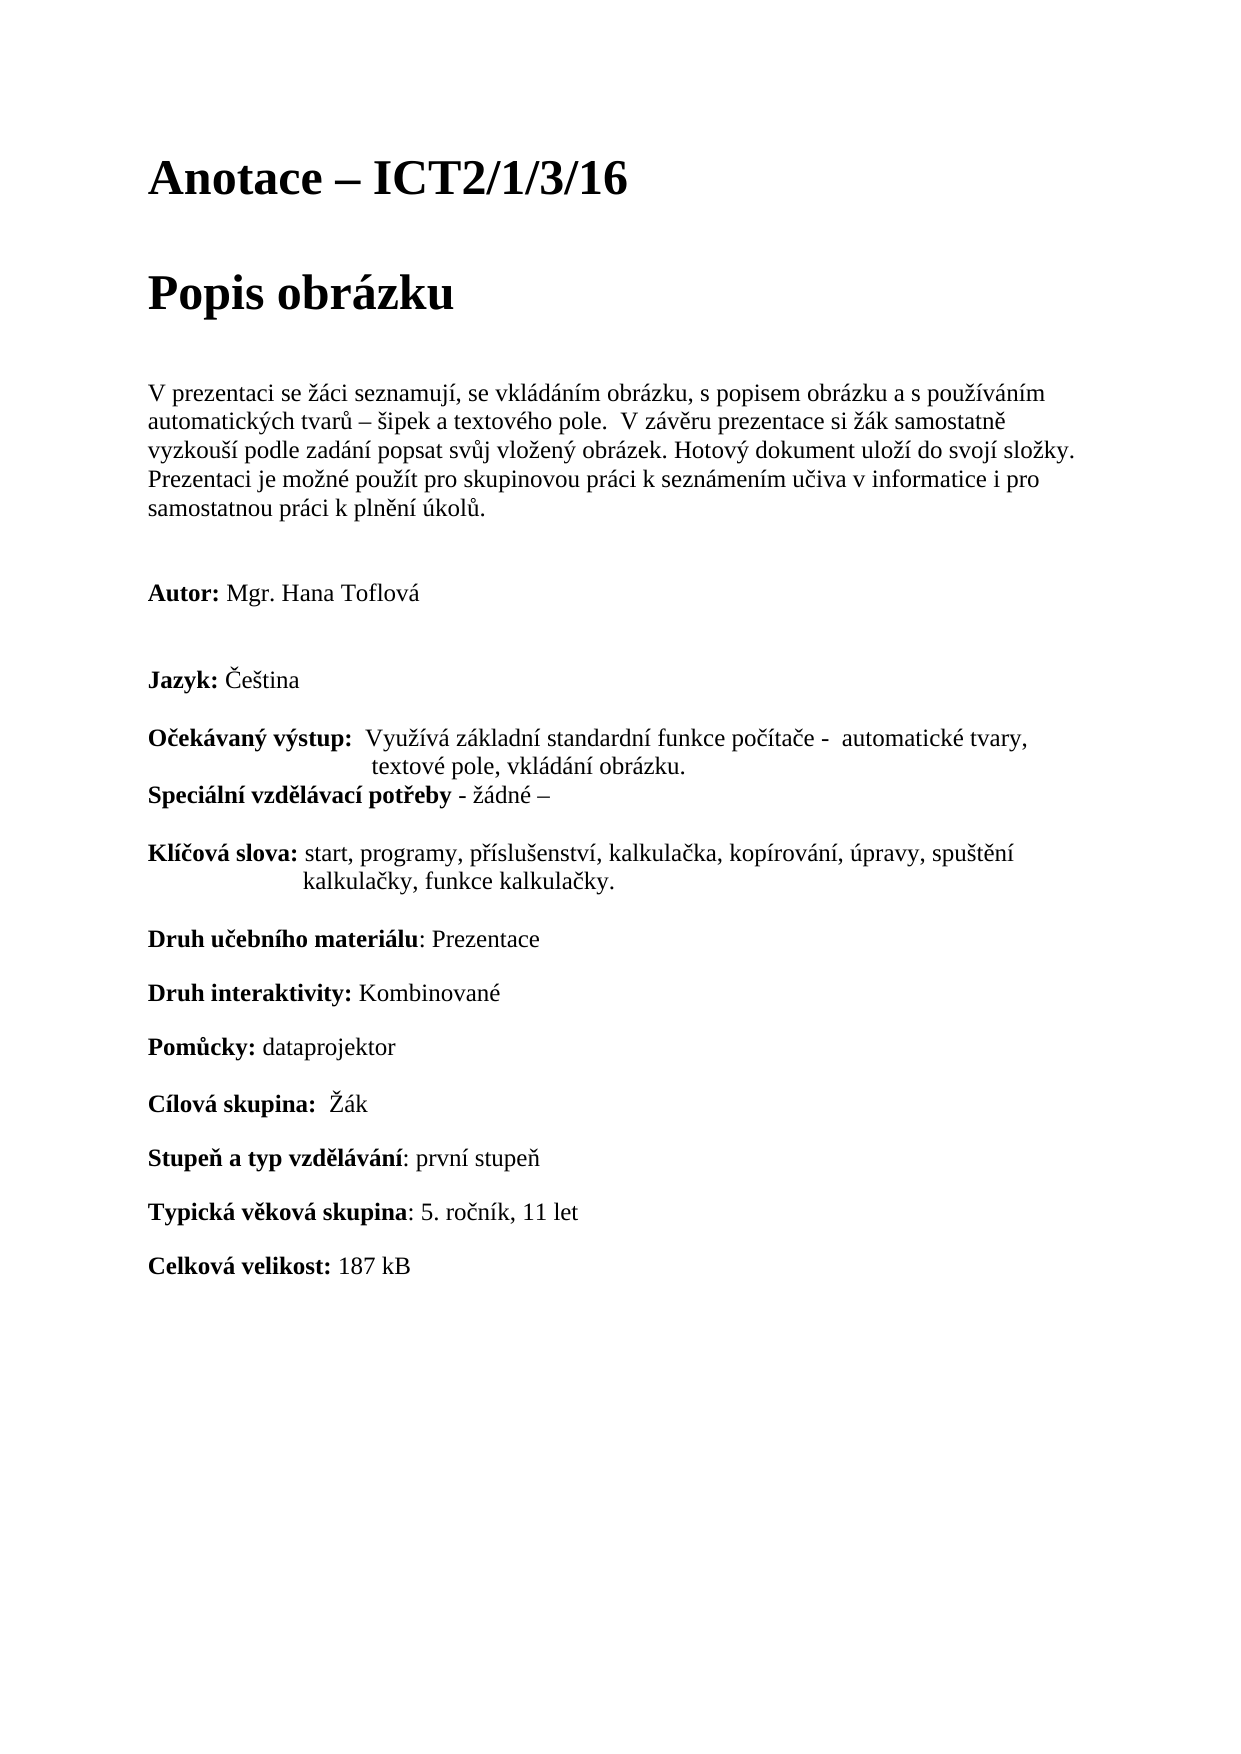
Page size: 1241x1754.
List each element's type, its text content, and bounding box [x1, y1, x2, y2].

text Cílová skupina: Žák [148, 1089, 1093, 1118]
text Popis obrázku [148, 263, 1093, 320]
text Druh učebního materiálu: Prezentace [148, 924, 1093, 953]
text Stupeň a typ vzdělávání: první stupeň [148, 1143, 1093, 1172]
text Autor: Mgr. Hana Toflová [148, 578, 1093, 607]
text Anotace – ICT2/1/3/16 [148, 148, 1093, 205]
text Speciální vzdělávací potřeby - žádné – [148, 780, 1093, 809]
text Klíčová slova: start, programy, příslušenství, kalkulačka, kopírování, úpravy, spuštění kalkulačky, funkce kalkulačky. [148, 838, 1093, 895]
text Typická věková skupina: 5. ročník, 11 let [148, 1197, 1093, 1226]
text V prezentaci se žáci seznamují, se vkládáním obrázku, s popisem obrázku a s používáním automatických tvarů – šipek a textového pole. V závěru prezentace si žák samostatně vyzkouší podle zadání popsat svůj vložený obrázek. Hotový dokument uloží do svojí složky. Prezentaci je možné použít pro skupinovou práci k seznámením učiva v informatice i pro samostatnou práci k plnění úkolů. [148, 378, 1093, 549]
text Celková velikost: 187 kB [148, 1251, 1093, 1279]
text Očekávaný výstup: Využívá základní standardní funkce počítače - automatické tvary, textové pole, vkládání obrázku. [148, 723, 1093, 780]
text Jazyk: Čeština [148, 665, 1093, 694]
text Pomůcky: dataprojektor [148, 1032, 1093, 1060]
text Druh interaktivity: Kombinované [148, 978, 1093, 1007]
